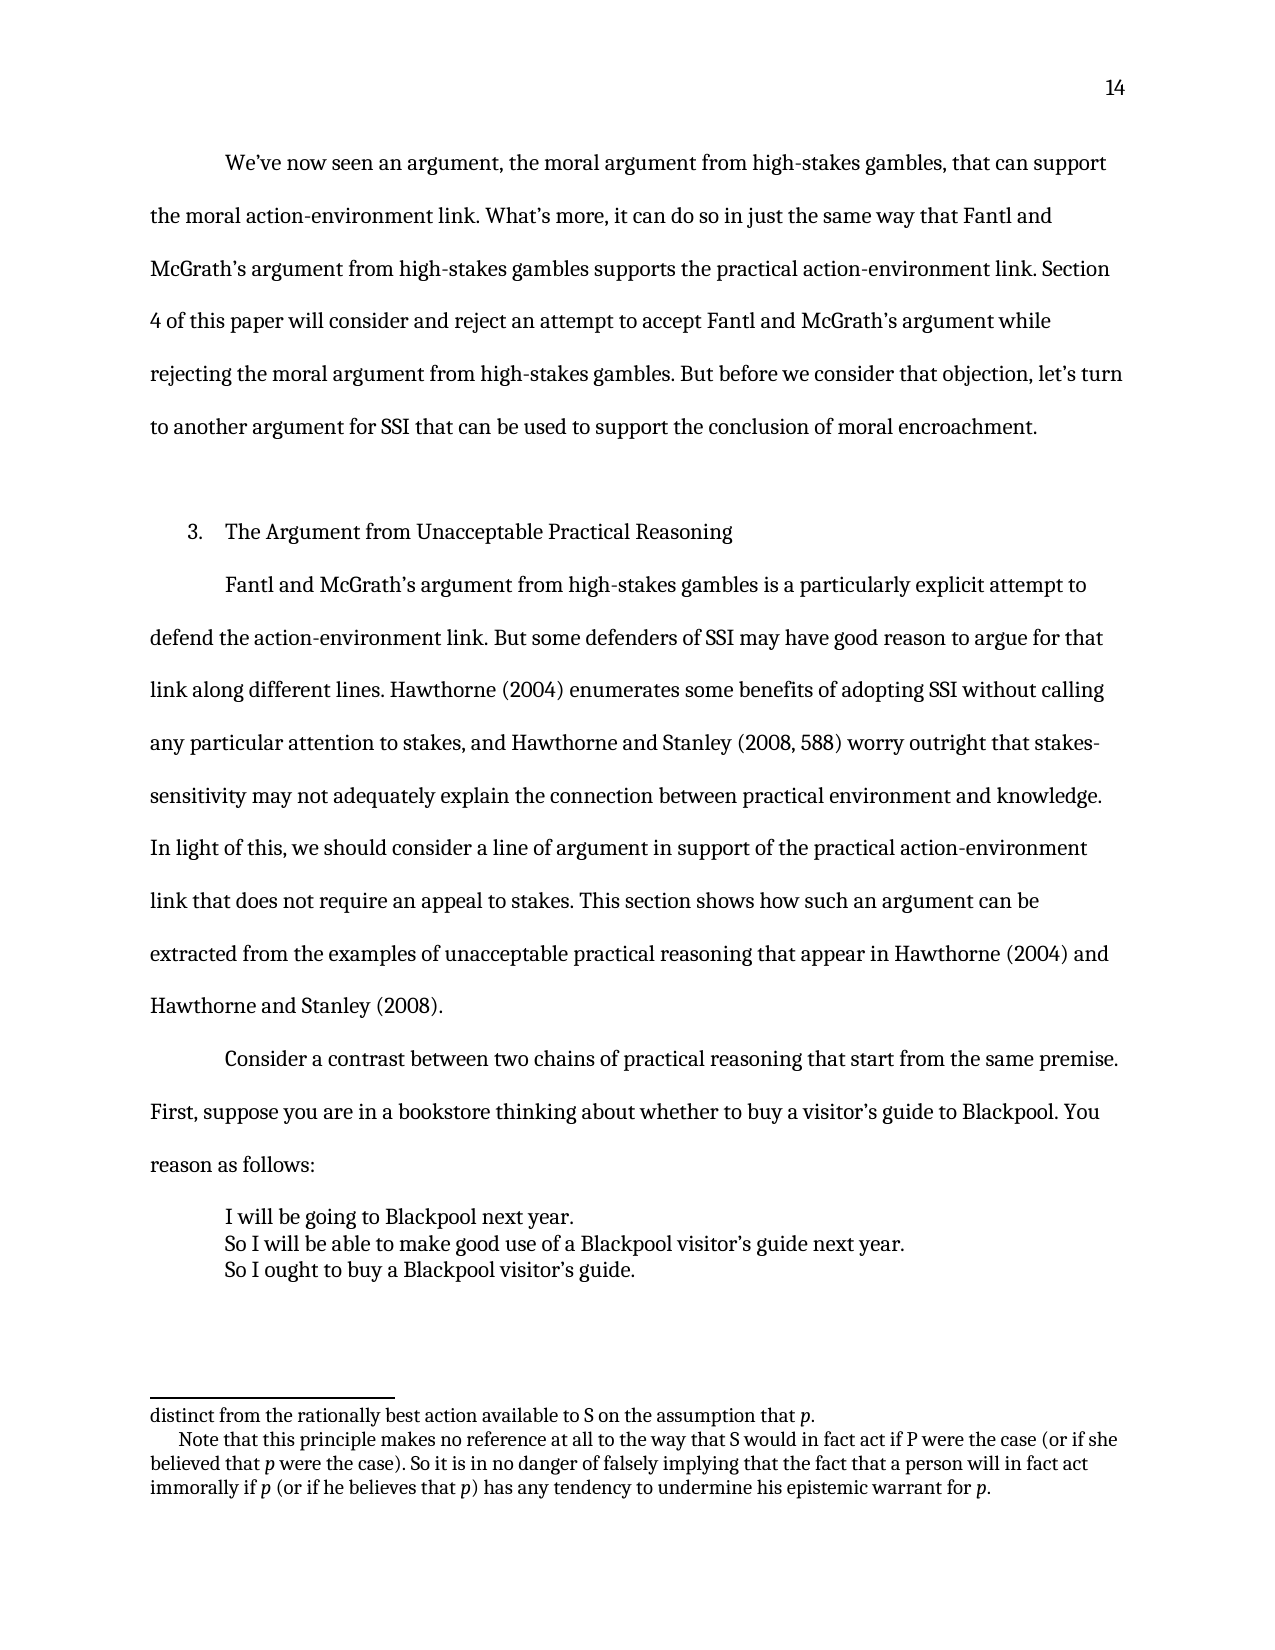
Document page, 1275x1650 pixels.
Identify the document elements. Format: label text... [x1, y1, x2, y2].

text I will be going to Blackpool next year. [150, 1204, 1125, 1231]
text So I will be able to make good use of a Blackpool visitor’s guide next year. [150, 1231, 1125, 1257]
text Fantl and McGrath’s argument from high-stakes gambles is a particularly explicit attempt to defend the action-environment link. But some defenders of SSI may have good reason to argue for that link along different lines. Hawthorne (2004) enumerates some benefits of adopting SSI without calling any particular attention to stakes, and Hawthorne and Stanley (2008, 588) worry outright that stakes-sensitivity may not adequately explain the connection between practical environment and knowledge. In light of this, we should consider a line of argument in support of the practical action-environment link that does not require an appeal to stakes. This section shows how such an argument can be extracted from the examples of unacceptable practical reasoning that appear in Hawthorne (2004) and Hawthorne and Stanley (2008). [150, 572, 1125, 1020]
text We’ve now seen an argument, the moral argument from high-stakes gambles, that can support the moral action-environment link. What’s more, it can do so in just the same way that Fantl and McGrath’s argument from high-stakes gambles supports the practical action-environment link. Section 4 of this paper will consider and reject an attempt to accept Fantl and McGrath’s argument while rejecting the moral argument from high-stakes gambles. But before we consider that objection, let’s turn to another argument for SSI that can be used to support the conclusion of moral encroachment. [150, 150, 1125, 440]
list The Argument from Unacceptable Practical Reasoning [187, 519, 1125, 545]
text So I ought to buy a Blackpool visitor’s guide. [150, 1257, 1125, 1283]
text Consider a contrast between two chains of practical reasoning that start from the same premise. First, suppose you are in a bookstore thinking about whether to buy a visitor’s guide to Blackpool. You reason as follows: [150, 1046, 1125, 1178]
